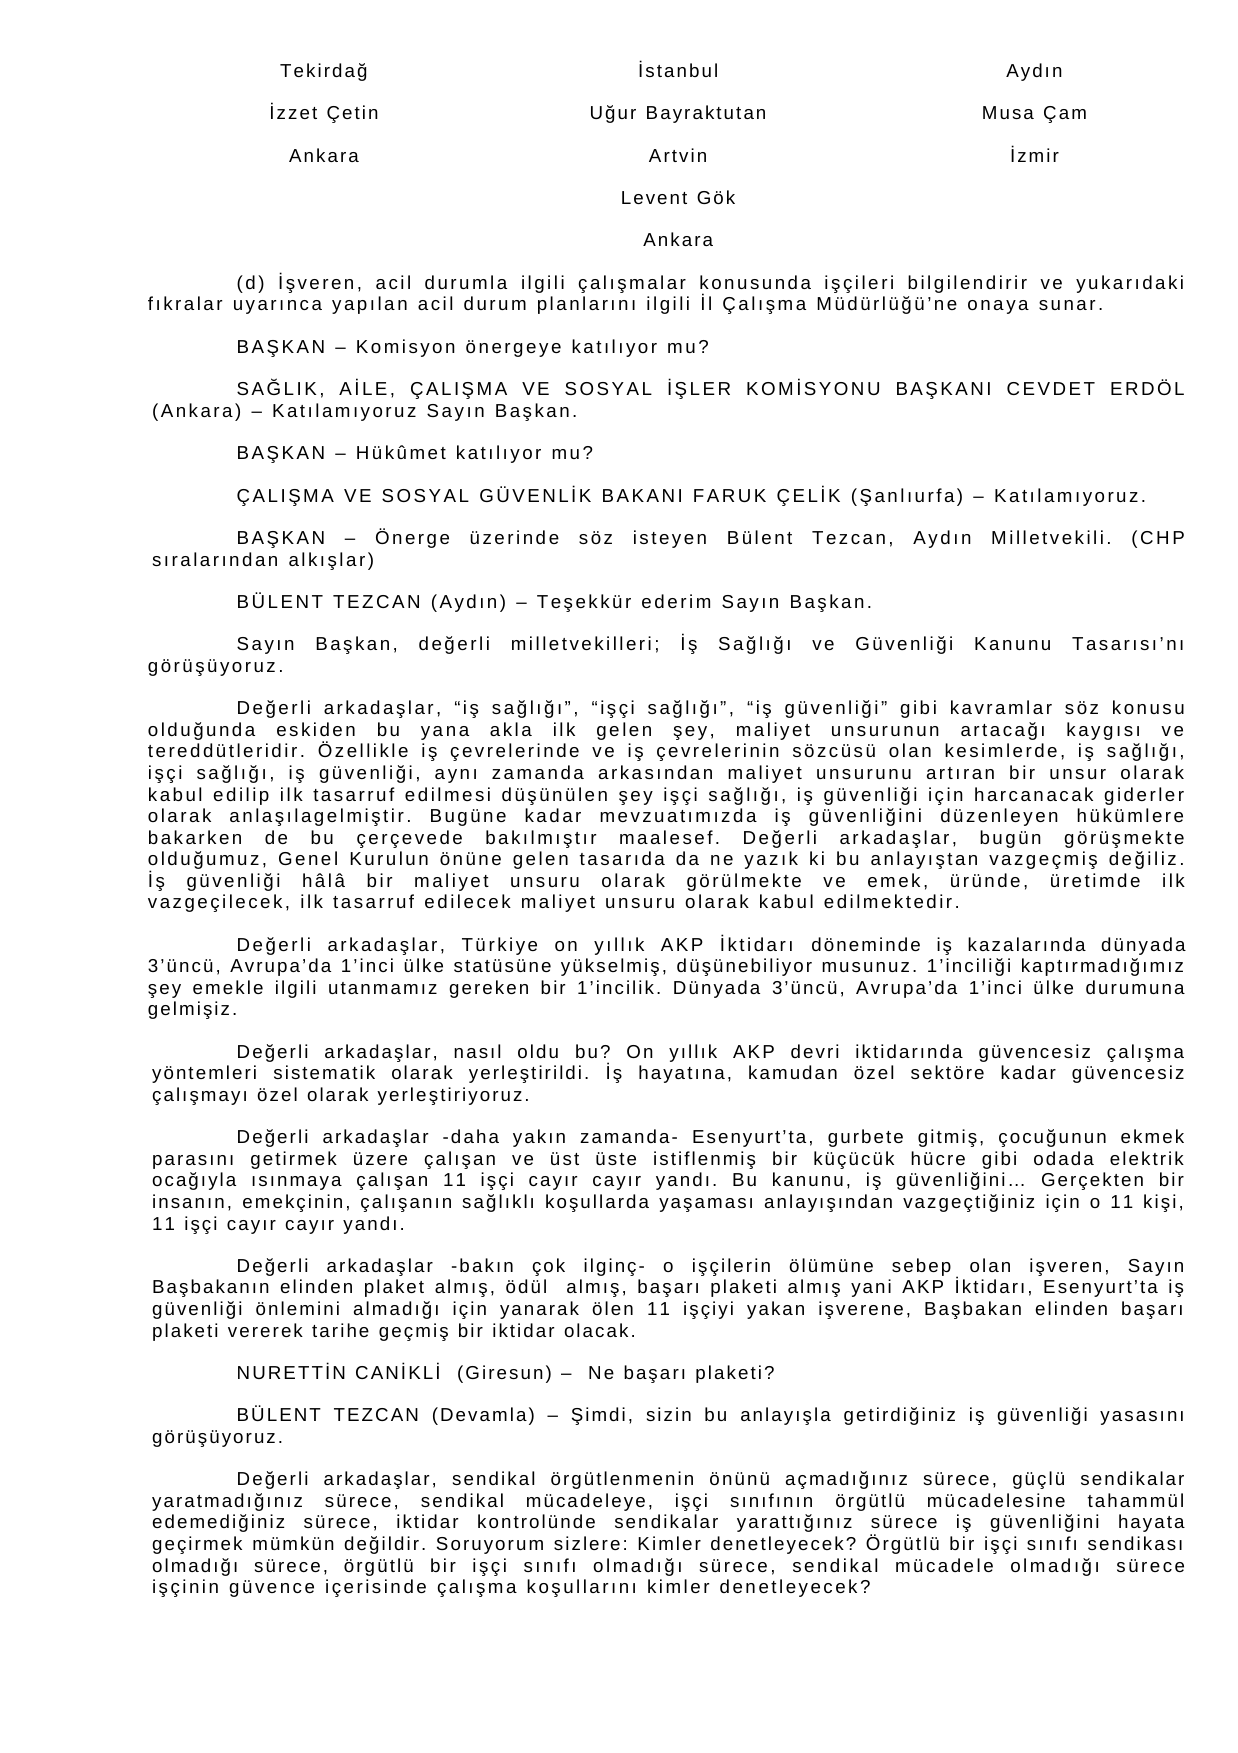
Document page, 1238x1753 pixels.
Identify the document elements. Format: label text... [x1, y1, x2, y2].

text Ankara [152, 229, 1186, 251]
text Tekirdağ İstanbul Aydın [152, 60, 1186, 81]
text NURETTİN CANİKLİ (Giresun) – Ne başarı plaketi? [152, 1362, 1186, 1383]
text Değerli arkadaşlar -bakın çok ilginç- o işçilerin ölümüne sebep olan işveren, Sayın Başbakanın elinden plaket almış, ödül almış, başarı plaketi almış yani AKP İktidarı, Esenyurt’ta iş güvenliği önlemini almadığı için yanarak ölen 11 işçiyi yakan işverene, Başbakan elinden başarı plaketi vererek tarihe geçmiş bir iktidar olacak. [152, 1255, 1186, 1341]
text BAŞKAN – Hükûmet katılıyor mu? [152, 442, 1186, 463]
text ÇALIŞMA VE SOSYAL GÜVENLİK BAKANI FARUK ÇELİK (Şanlıurfa) – Katılamıyoruz. [152, 484, 1186, 506]
text Değerli arkadaşlar, sendikal örgütlenmenin önünü açmadığınız sürece, güçlü sendikalar yaratmadığınız sürece, sendikal mücadeleye, işçi sınıfının örgütlü mücadelesine tahammül edemediğiniz sürece, iktidar kontrolünde sendikalar yarattığınız sürece iş güvenliğini hayata geçirmek mümkün değildir. Soruyorum sizlere: Kimler denetleyecek? Örgütlü bir işçi sınıfı sendikası olmadığı sürece, örgütlü bir işçi sınıfı olmadığı sürece, sendikal mücadele olmadığı sürece işçinin güvence içerisinde çalışma koşullarını kimler denetleyecek? [152, 1468, 1186, 1598]
text BAŞKAN – Önerge üzerinde söz isteyen Bülent Tezcan, Aydın Milletvekili. (CHP sıralarından alkışlar) [152, 527, 1186, 570]
text Sayın Başkan, değerli milletvekilleri; İş Sağlığı ve Güvenliği Kanunu Tasarısı’nı görüşüyoruz. [148, 633, 1186, 676]
text BÜLENT TEZCAN (Devamla) – Şimdi, sizin bu anlayışla getirdiğiniz iş güvenliği yasasını görüşüyoruz. [152, 1404, 1186, 1447]
text (d) İşveren, acil durumla ilgili çalışmalar konusunda işçileri bilgilendirir ve yukarıdaki fıkralar uyarınca yapılan acil durum planlarını ilgili İl Çalışma Müdürlüğü’ne onaya sunar. [148, 272, 1186, 315]
text Değerli arkadaşlar, Türkiye on yıllık AKP İktidarı döneminde iş kazalarında dünyada 3’üncü, Avrupa’da 1’inci ülke statüsüne yükselmiş, düşünebiliyor musunuz. 1’inciliği kaptırmadığımız şey emekle ilgili utanmamız gereken bir 1’incilik. Dünyada 3’üncü, Avrupa’da 1’inci ülke durumuna gelmişiz. [148, 933, 1186, 1020]
text BÜLENT TEZCAN (Aydın) – Teşekkür ederim Sayın Başkan. [148, 591, 1186, 612]
text Değerli arkadaşlar, nasıl oldu bu? On yıllık AKP devri iktidarında güvencesiz çalışma yöntemleri sistematik olarak yerleştirildi. İş hayatına, kamudan özel sektöre kadar güvencesiz çalışmayı özel olarak yerleştiriyoruz. [152, 1041, 1186, 1105]
text Değerli arkadaşlar, “iş sağlığı”, “işçi sağlığı”, “iş güvenliği” gibi kavramlar söz konusu olduğunda eskiden bu yana akla ilk gelen şey, maliyet unsurunun artacağı kaygısı ve tereddütleridir. Özellikle iş çevrelerinde ve iş çevrelerinin sözcüsü olan kesimlerde, iş sağlığı, işçi sağlığı, iş güvenliği, aynı zamanda arkasından maliyet unsurunu artıran bir unsur olarak kabul edilip ilk tasarruf edilmesi düşünülen şey işçi sağlığı, iş güvenliği için harcanacak giderler olarak anlaşılagelmiştir. Bugüne kadar mevzuatımızda iş güvenliğini düzenleyen hükümlere bakarken de bu çerçevede bakılmıştır maalesef. Değerli arkadaşlar, bugün görüşmekte olduğumuz, Genel Kurulun önüne gelen tasarıda da ne yazık ki bu anlayıştan vazgeçmiş değiliz. İş güvenliği hâlâ bir maliyet unsuru olarak görülmekte ve emek, üründe, üretimde ilk vazgeçilecek, ilk tasarruf edilecek maliyet unsuru olarak kabul edilmektedir. [148, 697, 1186, 913]
text Ankara Artvin İzmir [152, 144, 1186, 166]
text Değerli arkadaşlar -daha yakın zamanda- Esenyurt’ta, gurbete gitmiş, çocuğunun ekmek parasını getirmek üzere çalışan ve üst üste istiflenmiş bir küçücük hücre gibi odada elektrik ocağıyla ısınmaya çalışan 11 işçi cayır cayır yandı. Bu kanunu, iş güvenliğini… Gerçekten bir insanın, emekçinin, çalışanın sağlıklı koşullarda yaşaması anlayışından vazgeçtiğiniz için o 11 kişi, 11 işçi cayır cayır yandı. [152, 1126, 1186, 1234]
text BAŞKAN – Komisyon önergeye katılıyor mu? [152, 336, 1186, 357]
text Levent Gök [152, 187, 1186, 208]
text SAĞLIK, AİLE, ÇALIŞMA VE SOSYAL İŞLER KOMİSYONU BAŞKANI CEVDET ERDÖL (Ankara) – Katılamıyoruz Sayın Başkan. [152, 378, 1186, 421]
text İzzet Çetin Uğur Bayraktutan Musa Çam [152, 102, 1186, 124]
